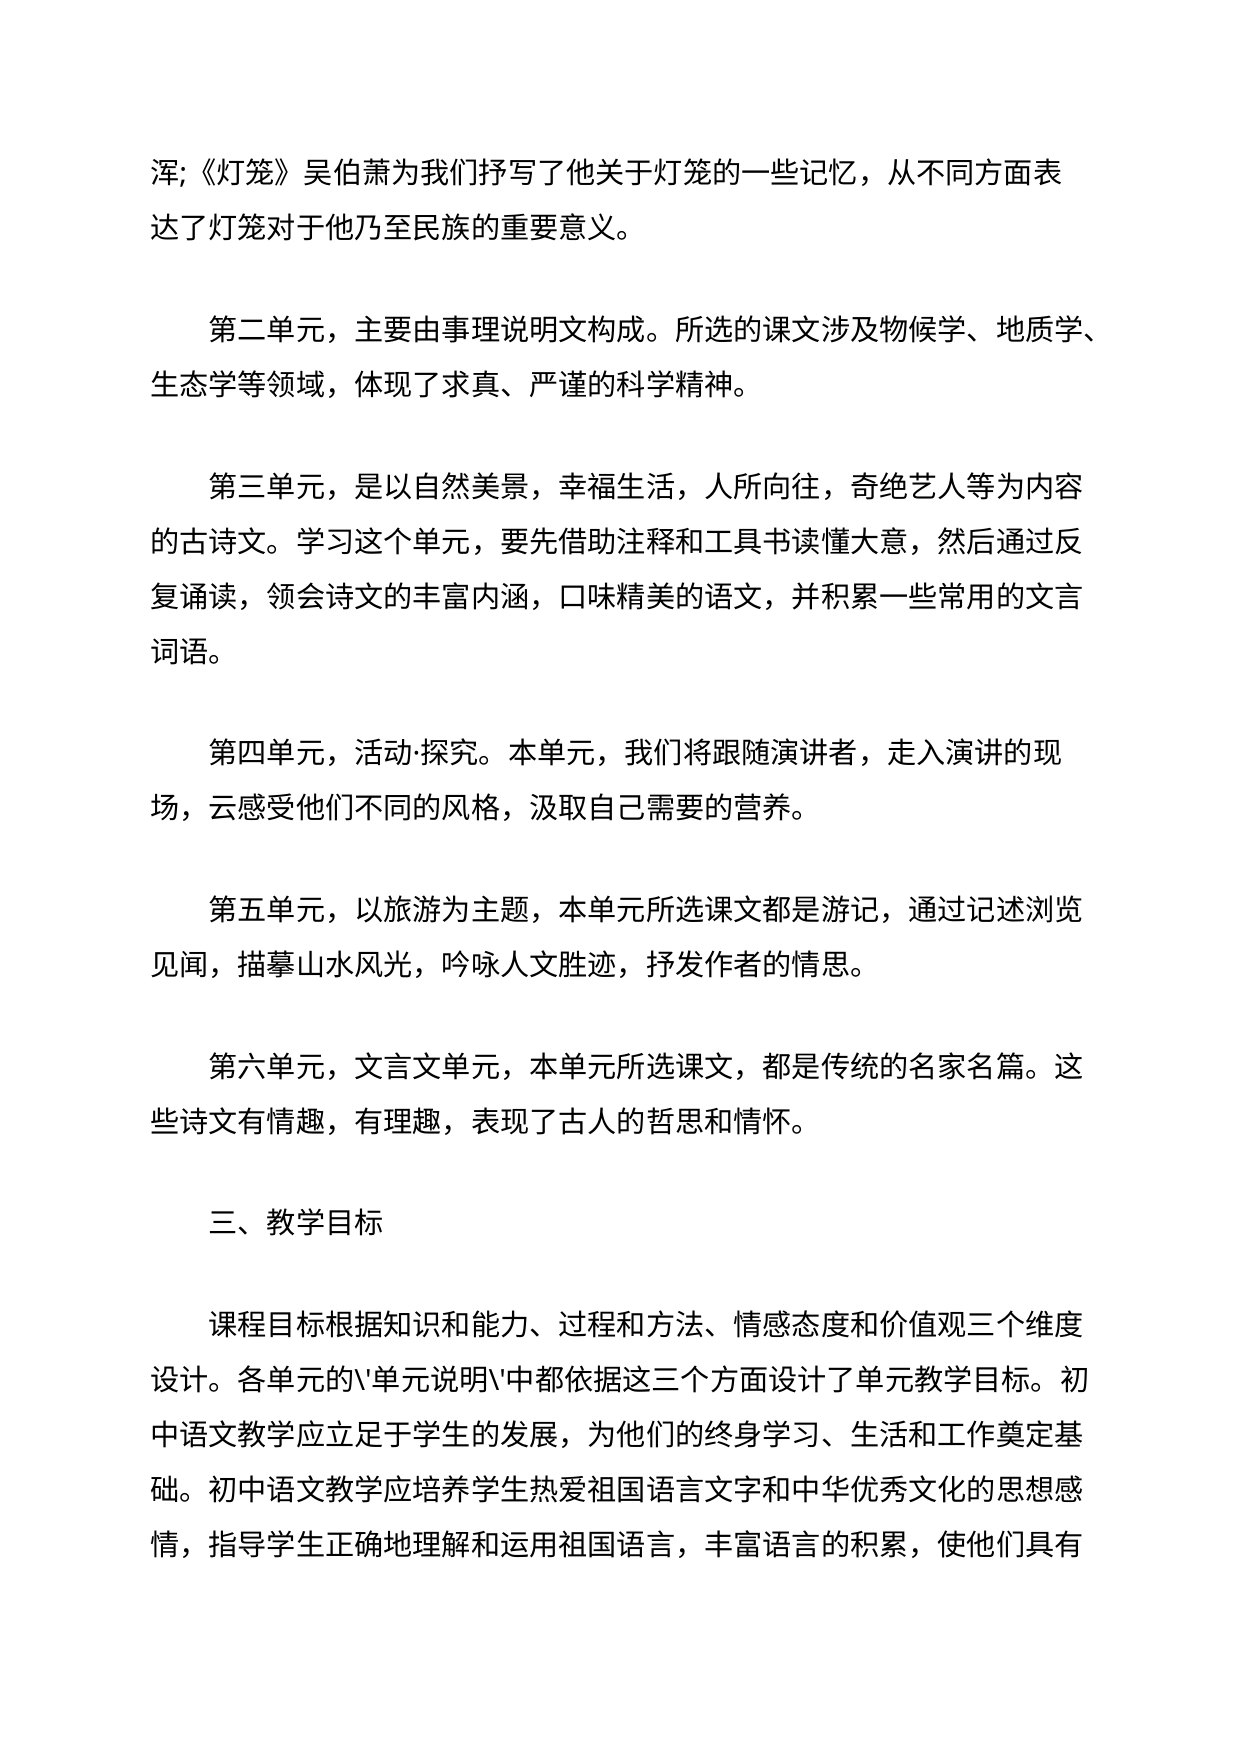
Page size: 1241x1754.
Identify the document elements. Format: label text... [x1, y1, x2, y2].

text 第五单元，以旅游为主题，本单元所选课文都是游记，通过记述浏览见闻，描摹山水风光，吟咏人文胜迹，抒发作者的情思。 [150, 887, 1090, 984]
text 第四单元，活动·探究。本单元，我们将跟随演讲者，走入演讲的现场，云感受他们不同的风格，汲取自己需要的营养。 [150, 730, 1090, 827]
text 第二单元，主要由事理说明文构成。所选的课文涉及物候学、地质学、生态学等领域，体现了求真、严谨的科学精神。 [150, 307, 1090, 404]
text 三、教学目标 [150, 1200, 1090, 1242]
text 第六单元，文言文单元，本单元所选课文，都是传统的名家名篇。这些诗文有情趣，有理趣，表现了古人的哲思和情怀。 [150, 1043, 1090, 1141]
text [150, 150, 1090, 247]
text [150, 1302, 1090, 1564]
text 第三单元，是以自然美景，幸福生活，人所向往，奇绝艺人等为内容的古诗文。学习这个单元，要先借助注释和工具书读懂大意，然后通过反复诵读，领会诗文的丰富内涵，口味精美的语文，并积累一些常用的文言词语。 [150, 463, 1090, 670]
